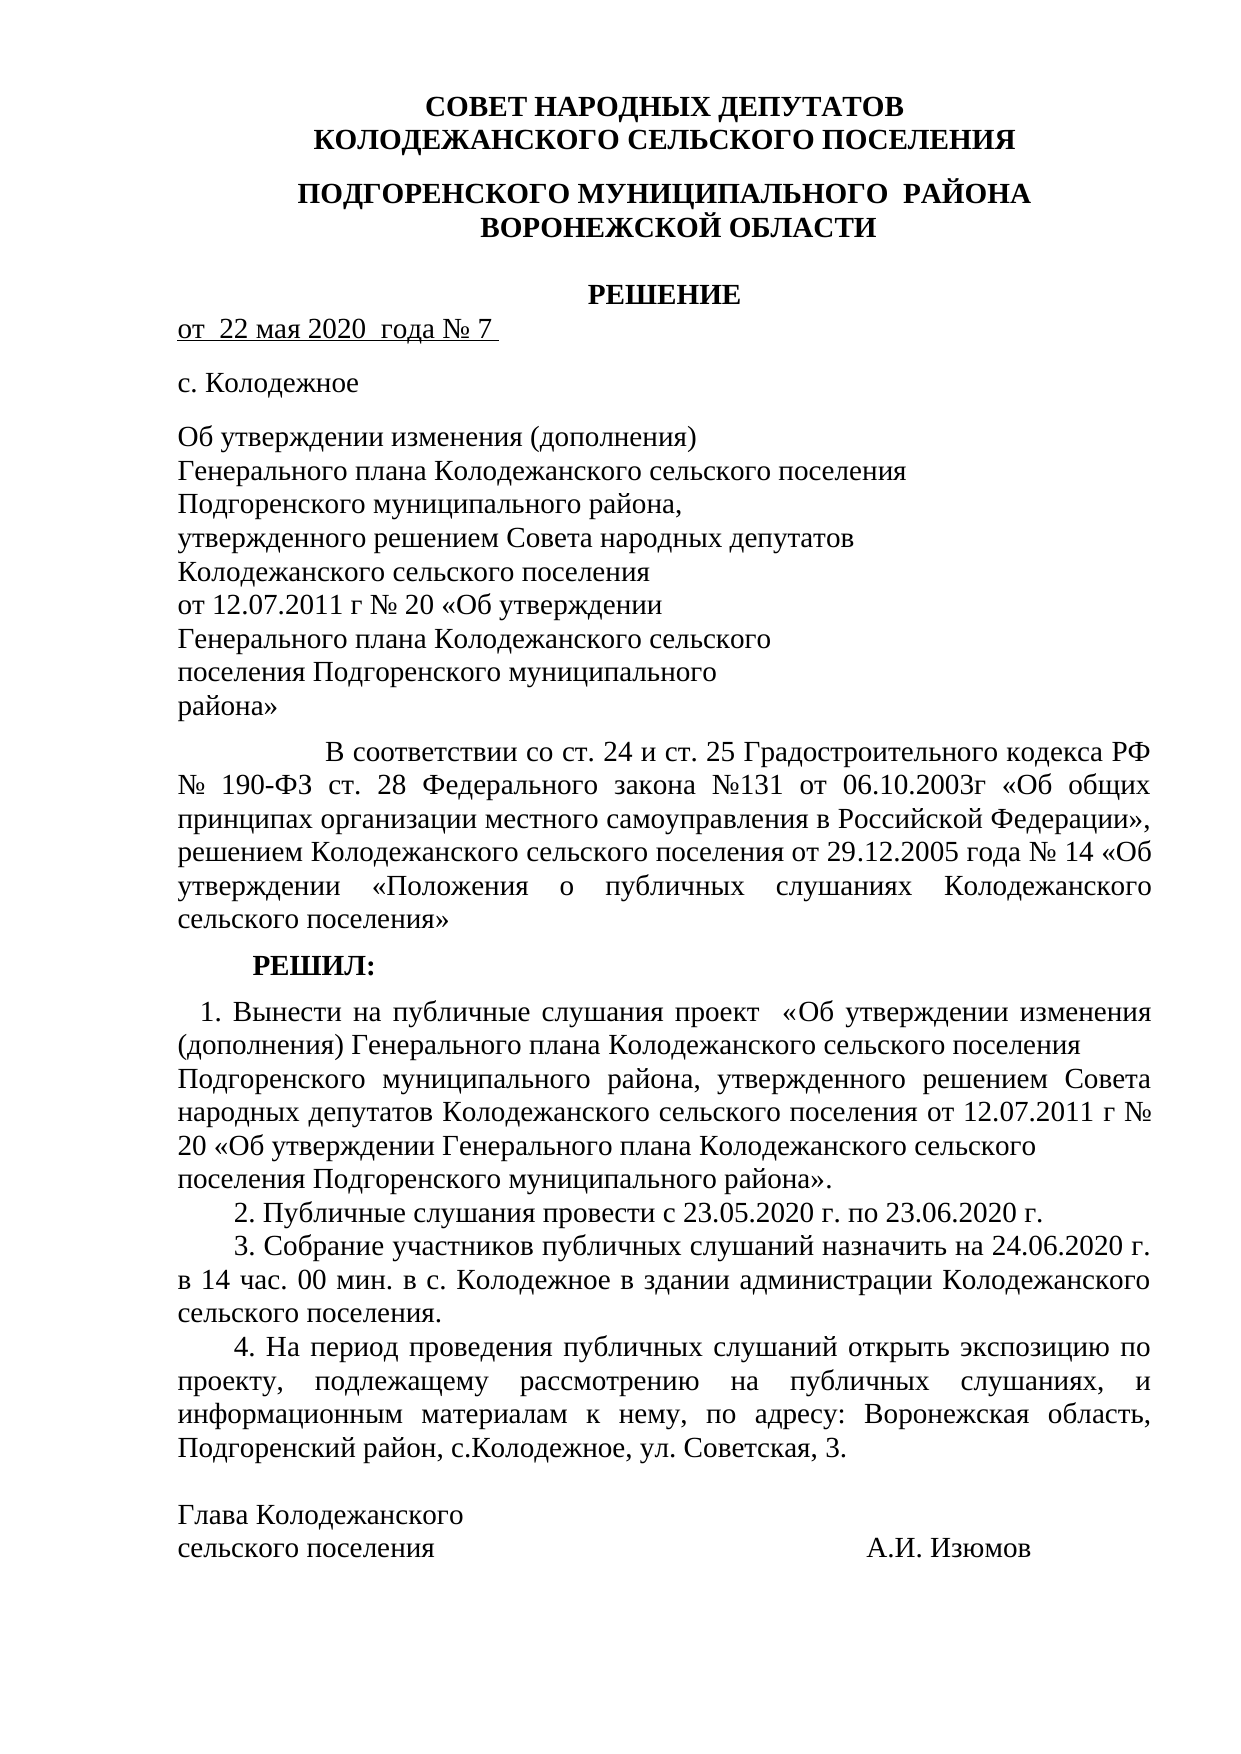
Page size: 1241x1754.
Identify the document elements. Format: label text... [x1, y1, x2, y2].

text района» [177, 688, 1152, 721]
text 1. Вынести на публичные слушания проект «Об утверждении изменения (дополнения) Генерального плана Колодежанского сельского поселения [177, 994, 1152, 1061]
text ПОДГОРЕНСКОГО МУНИЦИПАЛЬНОГО РАЙОНА [177, 177, 1152, 210]
text В соответствии со ст. 24 и ст. 25 Градостроительного кодекса РФ № 190-ФЗ ст. 28 Федерального закона №131 от 06.10.2003г «Об общих принципах организации местного самоуправления в Российской Федерации», решением Колодежанского сельского поселения от 29.12.2005 года № 14 «Об утверждении «Положения о публичных слушаниях Колодежанского сельского поселения» [177, 734, 1152, 935]
text 2. Публичные слушания провести с 23.05.2020 г. по 23.06.2020 г. [177, 1195, 1152, 1228]
text КОЛОДЕЖАНСКОГО СЕЛЬСКОГО ПОСЕЛЕНИЯ [177, 122, 1152, 156]
text от 12.07.2011 г № 20 «Об утверждении [177, 587, 1152, 621]
text РЕШЕНИЕ [177, 277, 1152, 311]
text Генерального плана Колодежанского сельского поселения [177, 453, 1152, 487]
text СОВЕТ НАРОДНЫХ ДЕПУТАТОВ [177, 89, 1152, 122]
text сельского поселения А.И. Изюмов [177, 1530, 1152, 1564]
text ВОРОНЕЖСКОЙ ОБЛАСТИ [177, 210, 1152, 244]
text Колодежанского сельского поселения [177, 554, 1152, 587]
text Подгоренского муниципального района, утвержденного решением Совета народных депутатов Колодежанского сельского поселения от 12.07.2011 г № 20 «Об утверждении Генерального плана Колодежанского сельского [177, 1061, 1152, 1161]
text утвержденного решением Совета народных депутатов [177, 520, 1152, 554]
text Глава Колодежанского [177, 1497, 1152, 1530]
text 4. На период проведения публичных слушаний открыть экспозицию по проекту, подлежащему рассмотрению на публичных слушаниях, и информационным материалам к нему, по адресу: Воронежская область, Подгоренский район, с.Колодежное, ул. Советская, 3. [177, 1329, 1152, 1463]
text Генерального плана Колодежанского сельского [177, 621, 1152, 654]
text 3. Собрание участников публичных слушаний назначить на 24.06.2020 г. в 14 час. 00 мин. в с. Колодежное в здании администрации Колодежанского сельского поселения. [177, 1228, 1152, 1329]
text Об утверждении изменения (дополнения) [177, 419, 1152, 453]
text РЕШИЛ: [177, 948, 1152, 981]
text от 22 мая 2020 года № 7 [177, 311, 1152, 344]
text поселения Подгоренского муниципального района». [177, 1161, 1152, 1195]
text поселения Подгоренского муниципального [177, 654, 1152, 688]
text с. Колодежное [177, 365, 1152, 399]
text Подгоренского муниципального района, [177, 487, 1152, 520]
